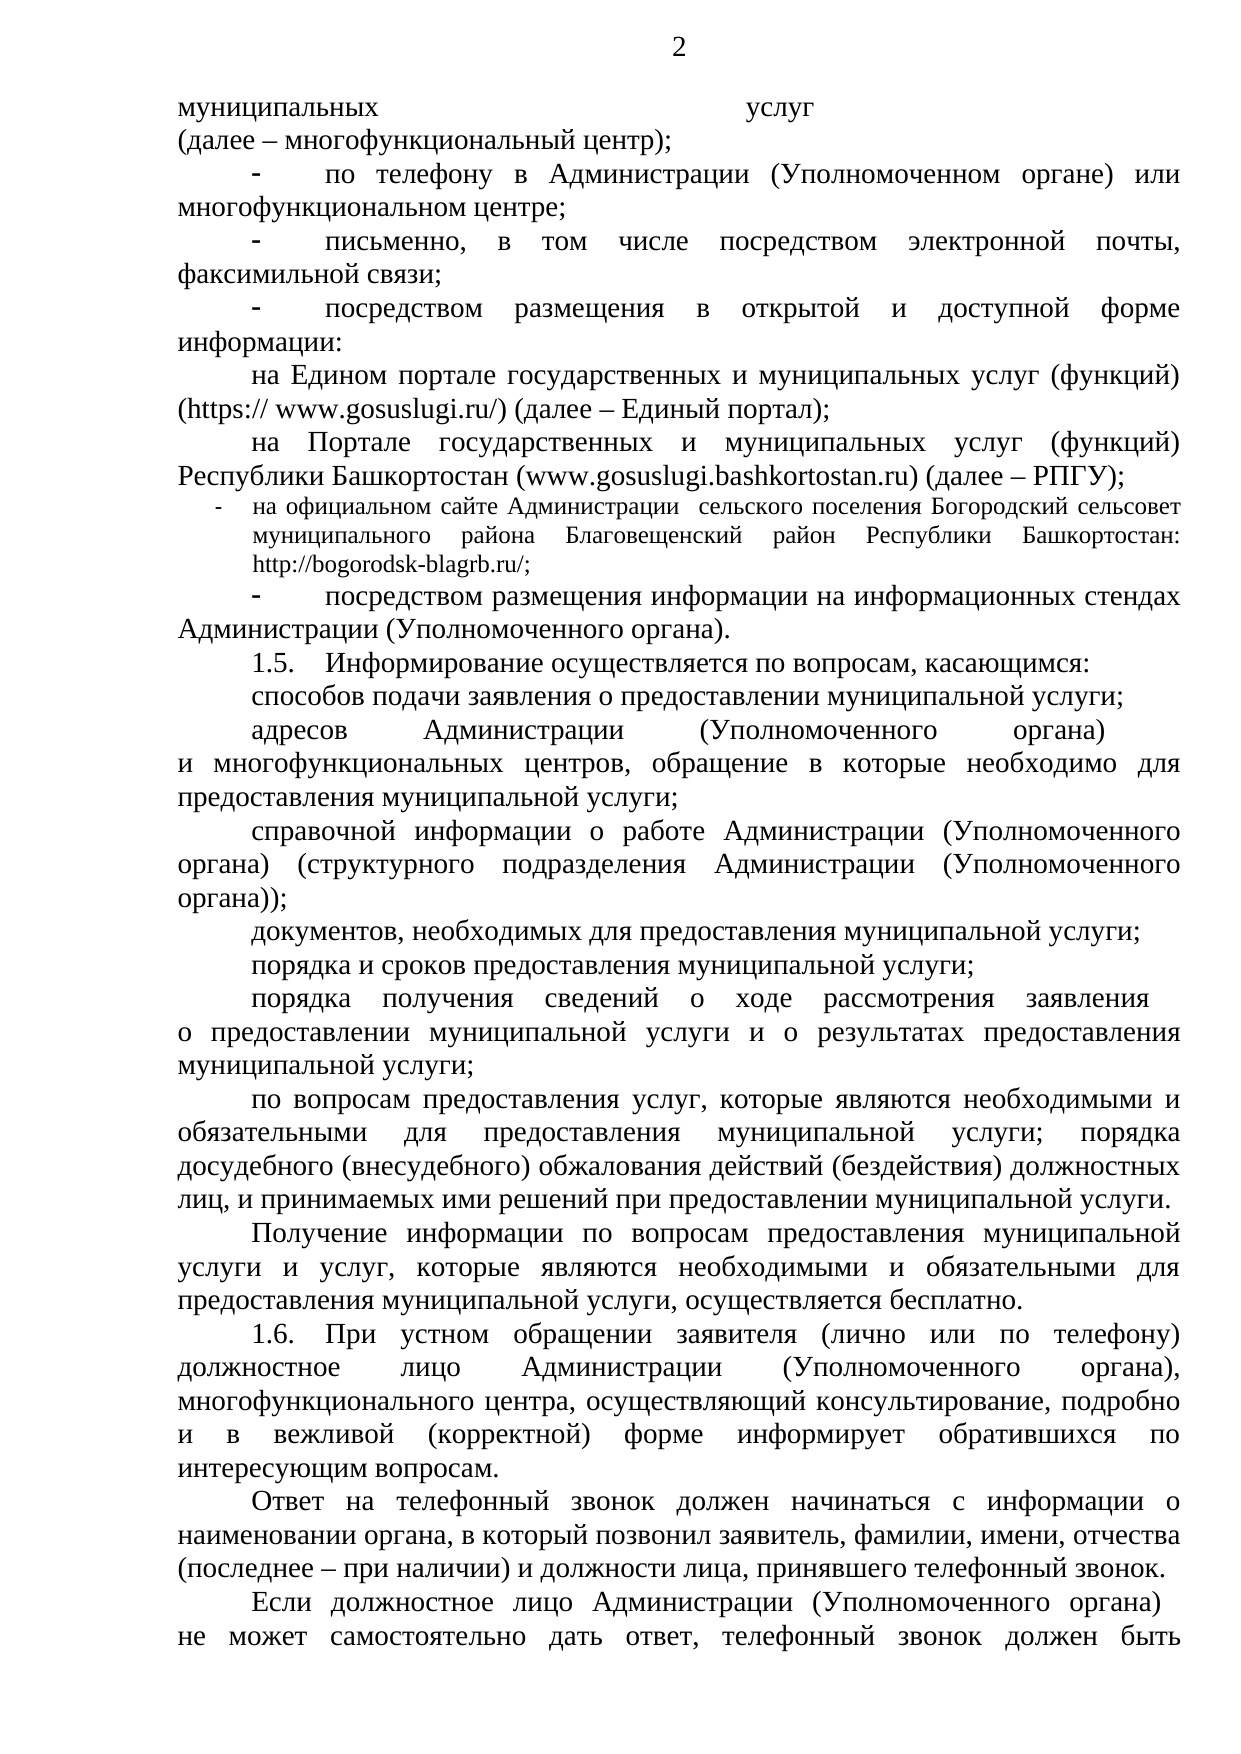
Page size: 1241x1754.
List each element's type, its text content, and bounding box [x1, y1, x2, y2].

list посредством размещения в открытой и доступной форме информации: [177, 290, 1181, 357]
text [177, 1584, 1181, 1651]
text 1.5. Информирование осуществляется по вопросам, касающимся: [177, 645, 1181, 678]
text на Портале государственных и муниципальных услуг (функций) Республики Башкортостан (www.gosuslugi.bashkortostan.ru) (далее – РПГУ); [177, 424, 1181, 491]
text документов, необходимых для предоставления муниципальной услуги; [177, 913, 1181, 947]
list по телефону в Администрации (Уполномоченном органе) или многофункциональном центре; [177, 156, 1181, 223]
text Получение информации по вопросам предоставления муниципальной услуги и услуг, которые являются необходимыми и обязательными для предоставления муниципальной услуги, осуществляется бесплатно. [177, 1215, 1181, 1316]
text порядка получения сведений о ходе рассмотрения заявления о предоставлении муниципальной услуги и о результатах предоставления муниципальной услуги; [177, 980, 1181, 1081]
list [177, 89, 1181, 156]
text адресов Администрации (Уполномоченного органа) и многофункциональных центров, обращение в которые необходимо для предоставления муниципальной услуги; [177, 712, 1181, 813]
text Ответ на телефонный звонок должен начинаться с информации о наименовании органа, в который позвонил заявитель, фамилии, имени, отчества (последнее – при наличии) и должности лица, принявшего телефонный звонок. [177, 1483, 1181, 1584]
text способов подачи заявления о предоставлении муниципальной услуги; [177, 678, 1181, 712]
list посредством размещения информации на информационных стендах Администрации (Уполномоченного органа). [177, 578, 1181, 645]
text порядка и сроков предоставления муниципальной услуги; [177, 947, 1181, 980]
text 1.6. При устном обращении заявителя (лично или по телефону) должностное лицо Администрации (Уполномоченного органа), многофункционального центра, осуществляющий консультирование, подробно и в вежливой (корректной) форме информирует обратившихся по интересующим вопросам. [177, 1316, 1181, 1483]
text по вопросам предоставления услуг, которые являются необходимыми и обязательными для предоставления муниципальной услуги; порядка досудебного (внесудебного) обжалования действий (бездействия) должностных лиц, и принимаемых ими решений при предоставлении муниципальной услуги. [177, 1081, 1181, 1215]
list письменно, в том числе посредством электронной почты, факсимильной связи; [177, 223, 1181, 290]
list на официальном сайте Администрации сельского поселения Богородский сельсовет муниципального района Благовещенский район Республики Башкортостан: http://bogorodsk-blagrb.ru/; [215, 491, 1181, 578]
text справочной информации о работе Администрации (Уполномоченного органа) (структурного подразделения Администрации (Уполномоченного органа)); [177, 813, 1181, 913]
text на Едином портале государственных и муниципальных услуг (функций) (https:// www.gosuslugi.ru/) (далее – Единый портал); [177, 357, 1181, 424]
